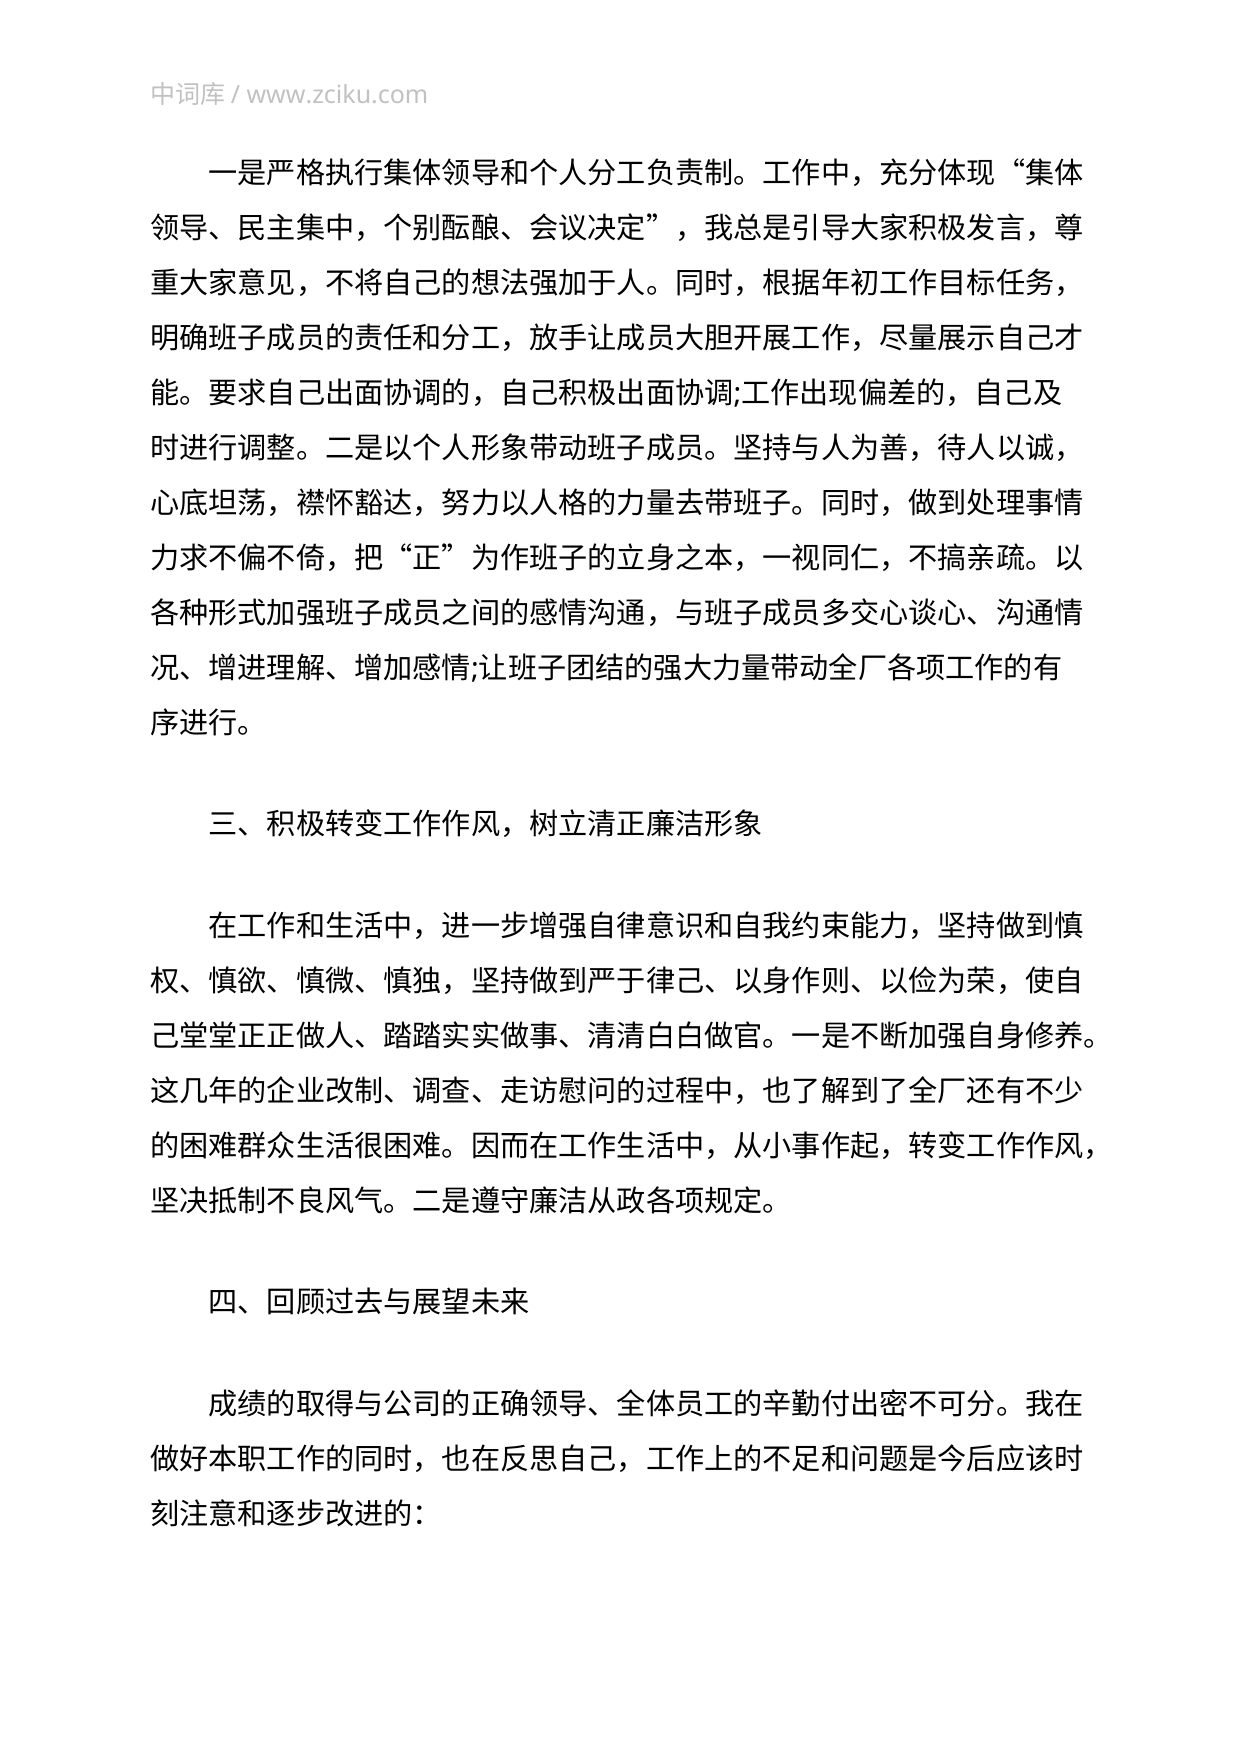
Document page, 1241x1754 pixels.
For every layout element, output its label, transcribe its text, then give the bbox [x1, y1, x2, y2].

text 四、回顾过去与展望未来 [150, 1279, 1090, 1321]
text 一是严格执行集体领导和个人分工负责制。工作中，充分体现“集体领导、民主集中，个别酝酿、会议决定”，我总是引导大家积极发言，尊重大家意见，不将自己的想法强加于人。同时，根据年初工作目标任务，明确班子成员的责任和分工，放手让成员大胆开展工作，尽量展示自己才能。要求自己出面协调的，自己积极出面协调;工作出现偏差的，自己及时进行调整。二是以个人形象带动班子成员。坚持与人为善，待人以诚，心底坦荡，襟怀豁达，努力以人格的力量去带班子。同时，做到处理事情力求不偏不倚，把“正”为作班子的立身之本，一视同仁，不搞亲疏。以各种形式加强班子成员之间的感情沟通，与班子成员多交心谈心、沟通情况、增进理解、增加感情;让班子团结的强大力量带动全厂各项工作的有序进行。 [150, 150, 1090, 741]
text 在工作和生活中，进一步增强自律意识和自我约束能力，坚持做到慎权、慎欲、慎微、慎独，坚持做到严于律己、以身作则、以俭为荣，使自己堂堂正正做人、踏踏实实做事、清清白白做官。一是不断加强自身修养。这几年的企业改制、调查、走访慰问的过程中，也了解到了全厂还有不少的困难群众生活很困难。因而在工作生活中，从小事作起，转变工作作风，坚决抵制不良风气。二是遵守廉洁从政各项规定。 [150, 903, 1090, 1219]
text 三、积极转变工作作风，树立清正廉洁形象 [150, 801, 1090, 843]
text 成绩的取得与公司的正确领导、全体员工的辛勤付出密不可分。我在做好本职工作的同时，也在反思自己，工作上的不足和问题是今后应该时刻注意和逐步改进的： [150, 1381, 1090, 1533]
